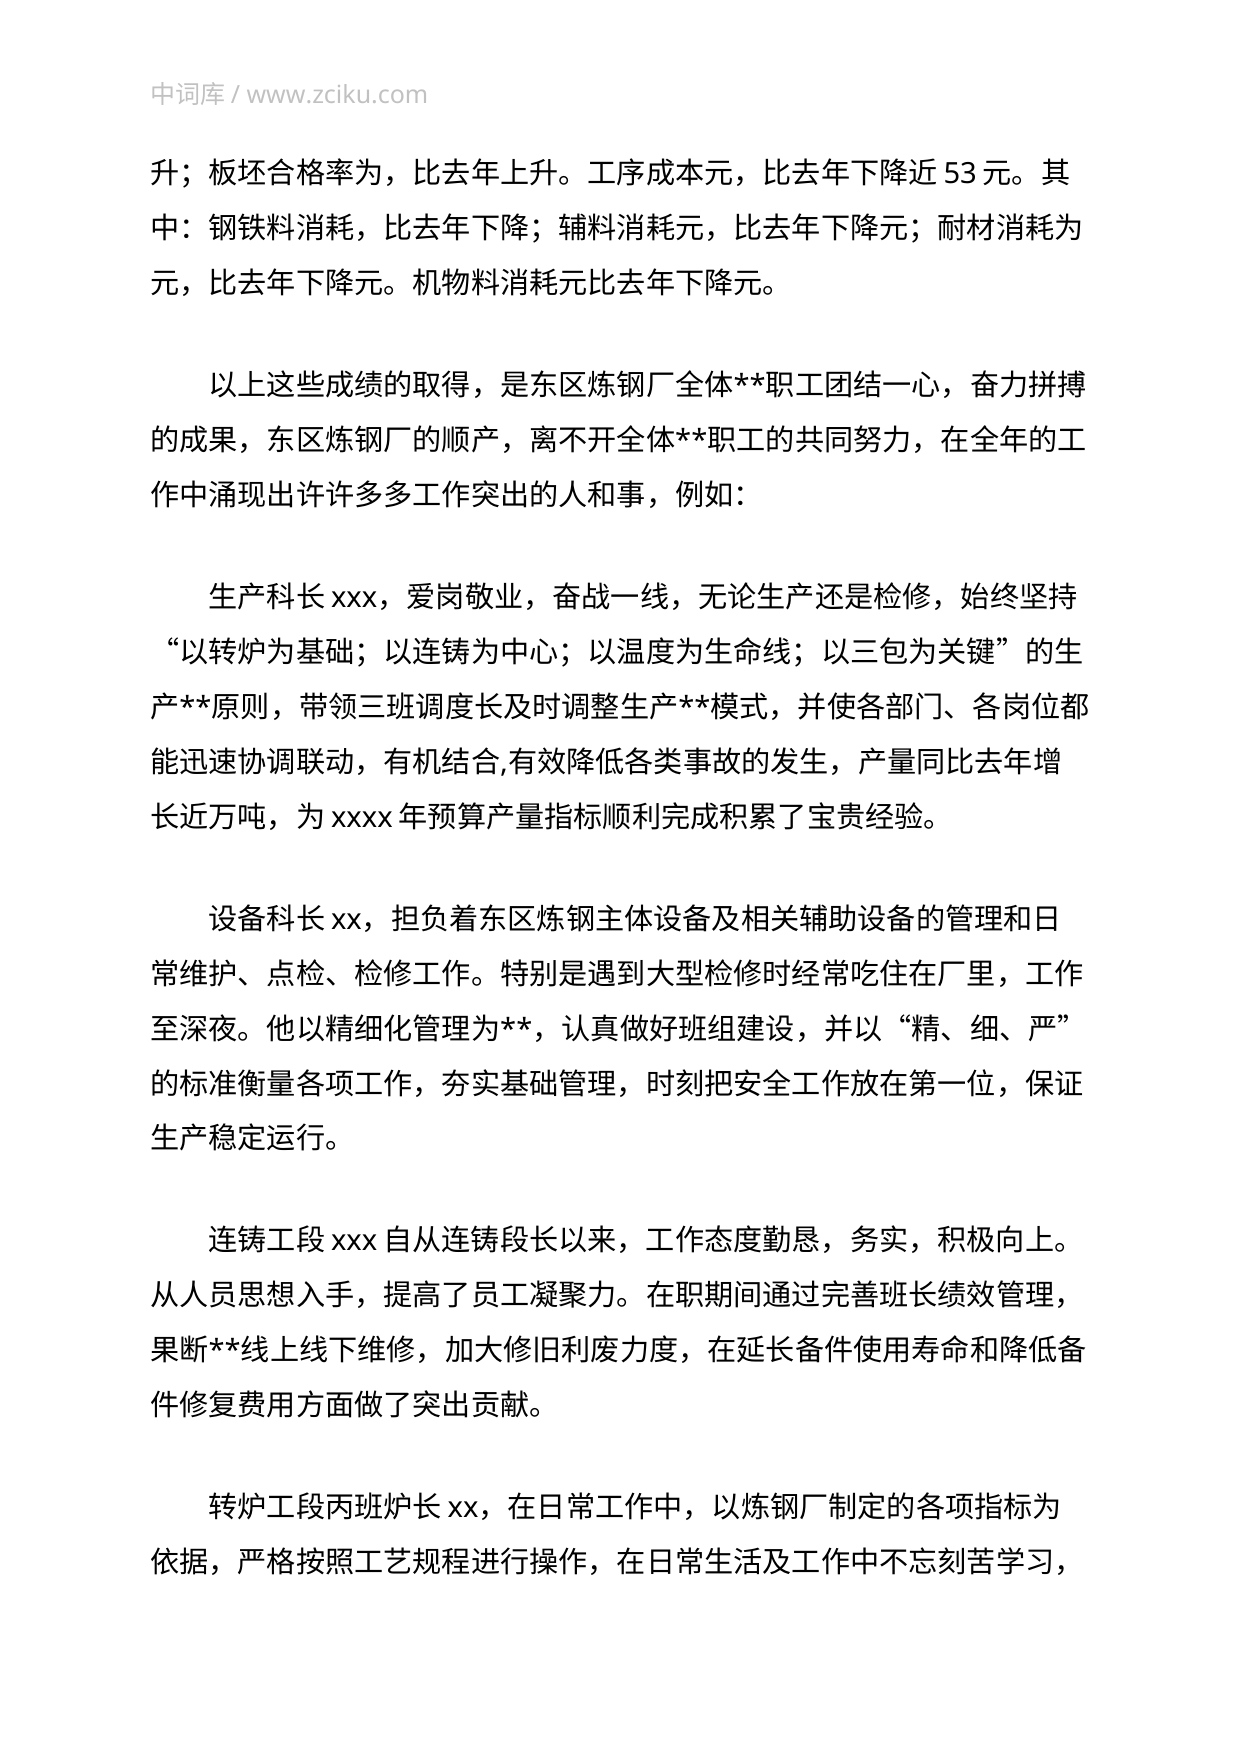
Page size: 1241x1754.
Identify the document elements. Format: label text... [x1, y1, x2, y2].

text 生产科长xxx，爱岗敬业，奋战一线，无论生产还是检修，始终坚持“以转炉为基础；以连铸为中心；以温度为生命线；以三包为关键”的生产**原则，带领三班调度长及时调整生产**模式，并使各部门、各岗位都能迅速协调联动，有机结合,有效降低各类事故的发生，产量同比去年增长近万吨，为xxxx年预算产量指标顺利完成积累了宝贵经验。 [150, 573, 1090, 836]
text 连铸工段xxx自从连铸段长以来，工作态度勤恳，务实，积极向上。从人员思想入手，提高了员工凝聚力。在职期间通过完善班长绩效管理，果断**线上线下维修，加大修旧利废力度，在延长备件使用寿命和降低备件修复费用方面做了突出贡献。 [150, 1217, 1090, 1424]
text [150, 150, 1090, 302]
text 设备科长xx，担负着东区炼钢主体设备及相关辅助设备的管理和日常维护、点检、检修工作。特别是遇到大型检修时经常吃住在厂里，工作至深夜。他以精细化管理为**，认真做好班组建设，并以“精、细、严”的标准衡量各项工作，夯实基础管理，时刻把安全工作放在第一位，保证生产稳定运行。 [150, 895, 1090, 1157]
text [150, 1483, 1090, 1581]
text 以上这些成绩的取得，是东区炼钢厂全体**职工团结一心，奋力拼搏的成果，东区炼钢厂的顺产，离不开全体**职工的共同努力，在全年的工作中涌现出许许多多工作突出的人和事，例如： [150, 362, 1090, 514]
